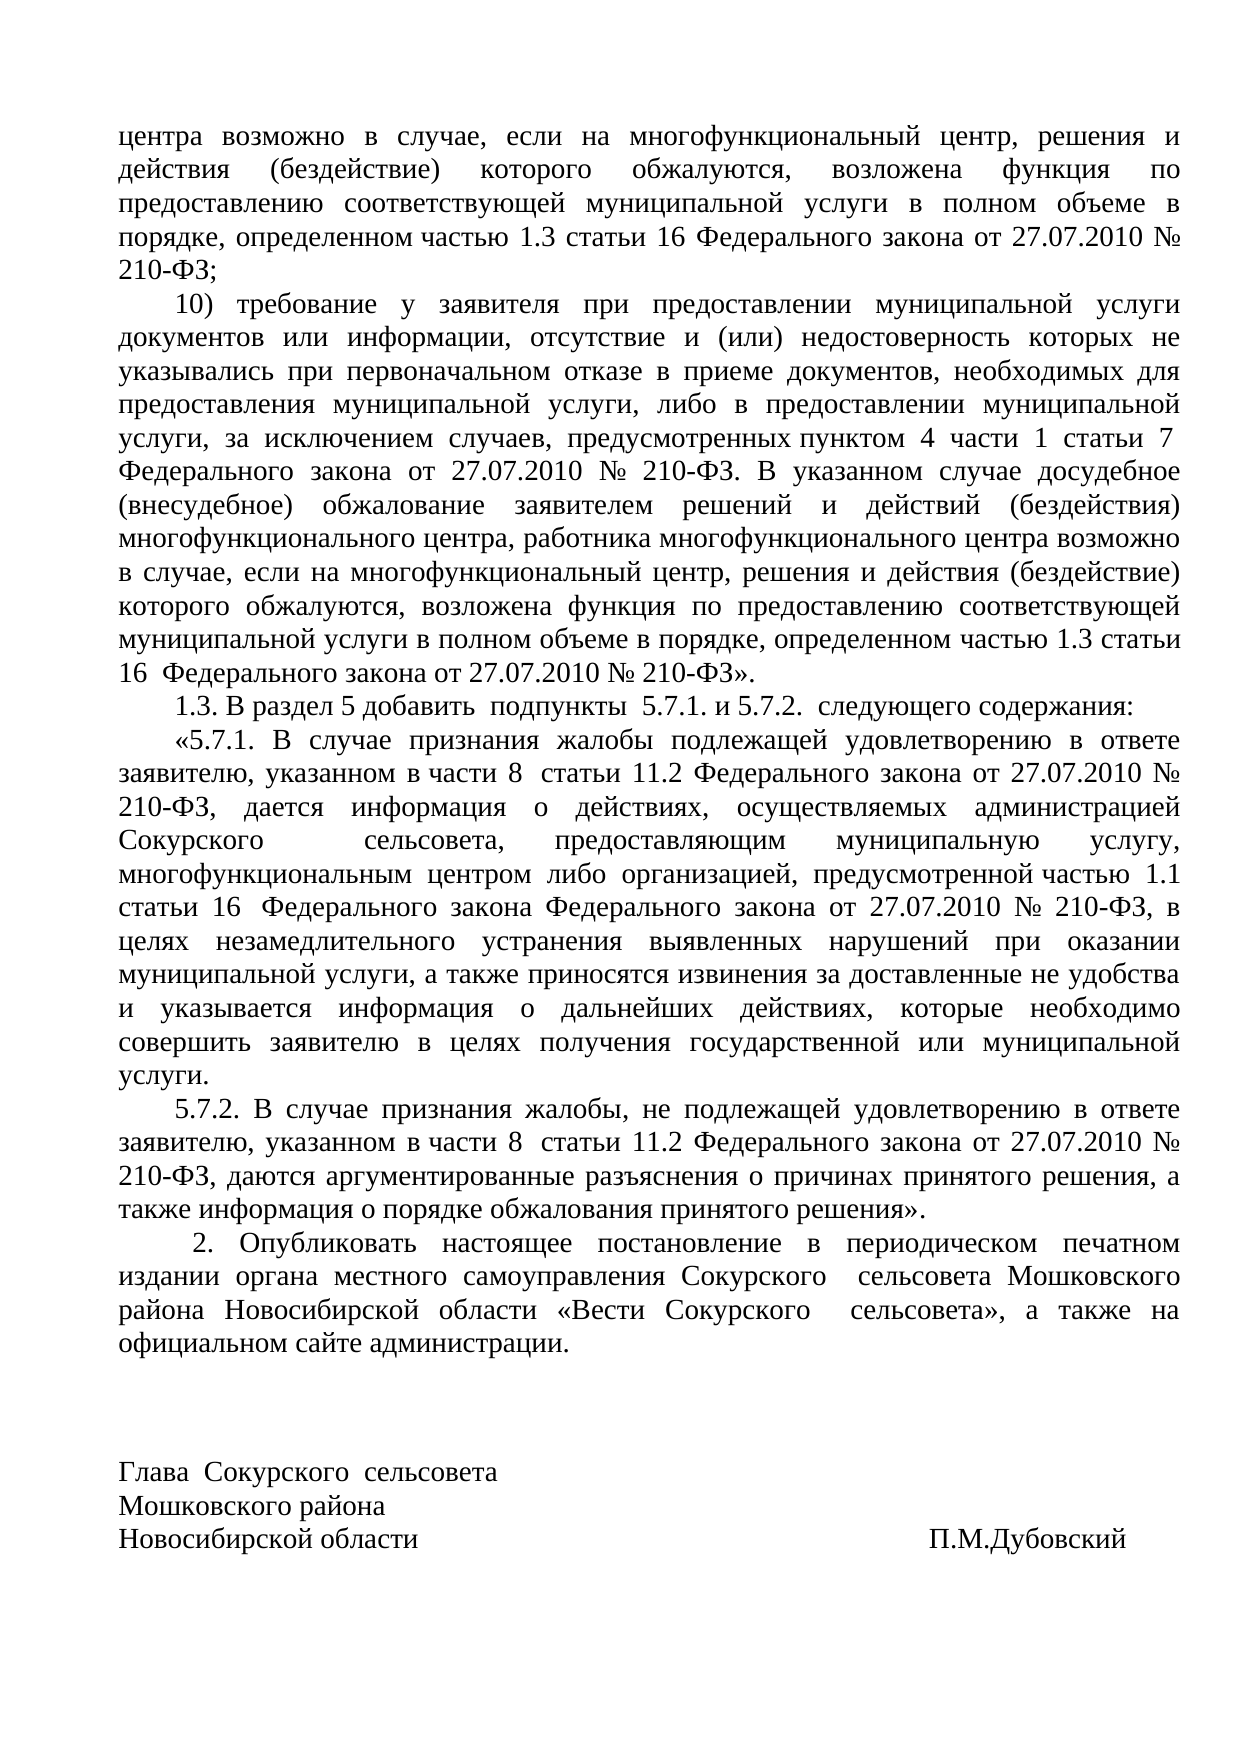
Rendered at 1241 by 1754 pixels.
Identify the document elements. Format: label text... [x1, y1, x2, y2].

text «5.7.1. В случае признания жалобы подлежащей удовлетворению в ответе заявителю, указанном в части 8 статьи 11.2 Федерального закона от 27.07.2010 № 210-ФЗ, дается информация о действиях, осуществляемых администрацией Сокурского сельсовета, предоставляющим муниципальную услугу, многофункциональным центром либо организацией, предусмотренной частью 1.1 статьи 16 Федерального закона Федерального закона от 27.07.2010 № 210-ФЗ, в целях незамедлительного устранения выявленных нарушений при оказании муниципальной услуги, а также приносятся извинения за доставленные не удобства и указывается информация о дальнейших действиях, которые необходимо совершить заявителю в целях получения государственной или муниципальной услуги. [118, 722, 1181, 1091]
text 5.7.2. В случае признания жалобы, не подлежащей удовлетворению в ответе заявителю, указанном в части 8 статьи 11.2 Федерального закона от 27.07.2010 № 210-ФЗ, даются аргументированные разъяснения о причинах принятого решения, а также информация о порядке обжалования принятого решения». [118, 1091, 1181, 1225]
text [118, 118, 1181, 286]
list Новосибирской области П.М.Дубовский [118, 1521, 1181, 1555]
list 2. Опубликовать настоящее постановление в периодическом печатном издании органа местного самоуправления Сокурского сельсовета Мошковского района Новосибирской области «Вести Сокурского сельсовета», а также на официальном сайте администрации. [118, 1225, 1181, 1359]
list Мошковского района [118, 1488, 1181, 1521]
text 1.3. В раздел 5 добавить подпункты 5.7.1. и 5.7.2. следующего содержания: [118, 688, 1181, 722]
text Глава Сокурского сельсовета [118, 1454, 1181, 1488]
text 10) требование у заявителя при предоставлении муниципальной услуги документов или информации, отсутствие и (или) недостоверность которых не указывались при первоначальном отказе в приеме документов, необходимых для предоставления муниципальной услуги, либо в предоставлении муниципальной услуги, за исключением случаев, предусмотренных пунктом 4 части 1 статьи 7 Федерального закона от 27.07.2010 № 210-ФЗ. В указанном случае досудебное (внесудебное) обжалование заявителем решений и действий (бездействия) многофункционального центра, работника многофункционального центра возможно в случае, если на многофункциональный центр, решения и действия (бездействие) которого обжалуются, возложена функция по предоставлению соответствующей муниципальной услуги в полном объеме в порядке, определенном частью 1.3 статьи 16 Федерального закона от 27.07.2010 № 210-ФЗ». [118, 286, 1181, 688]
